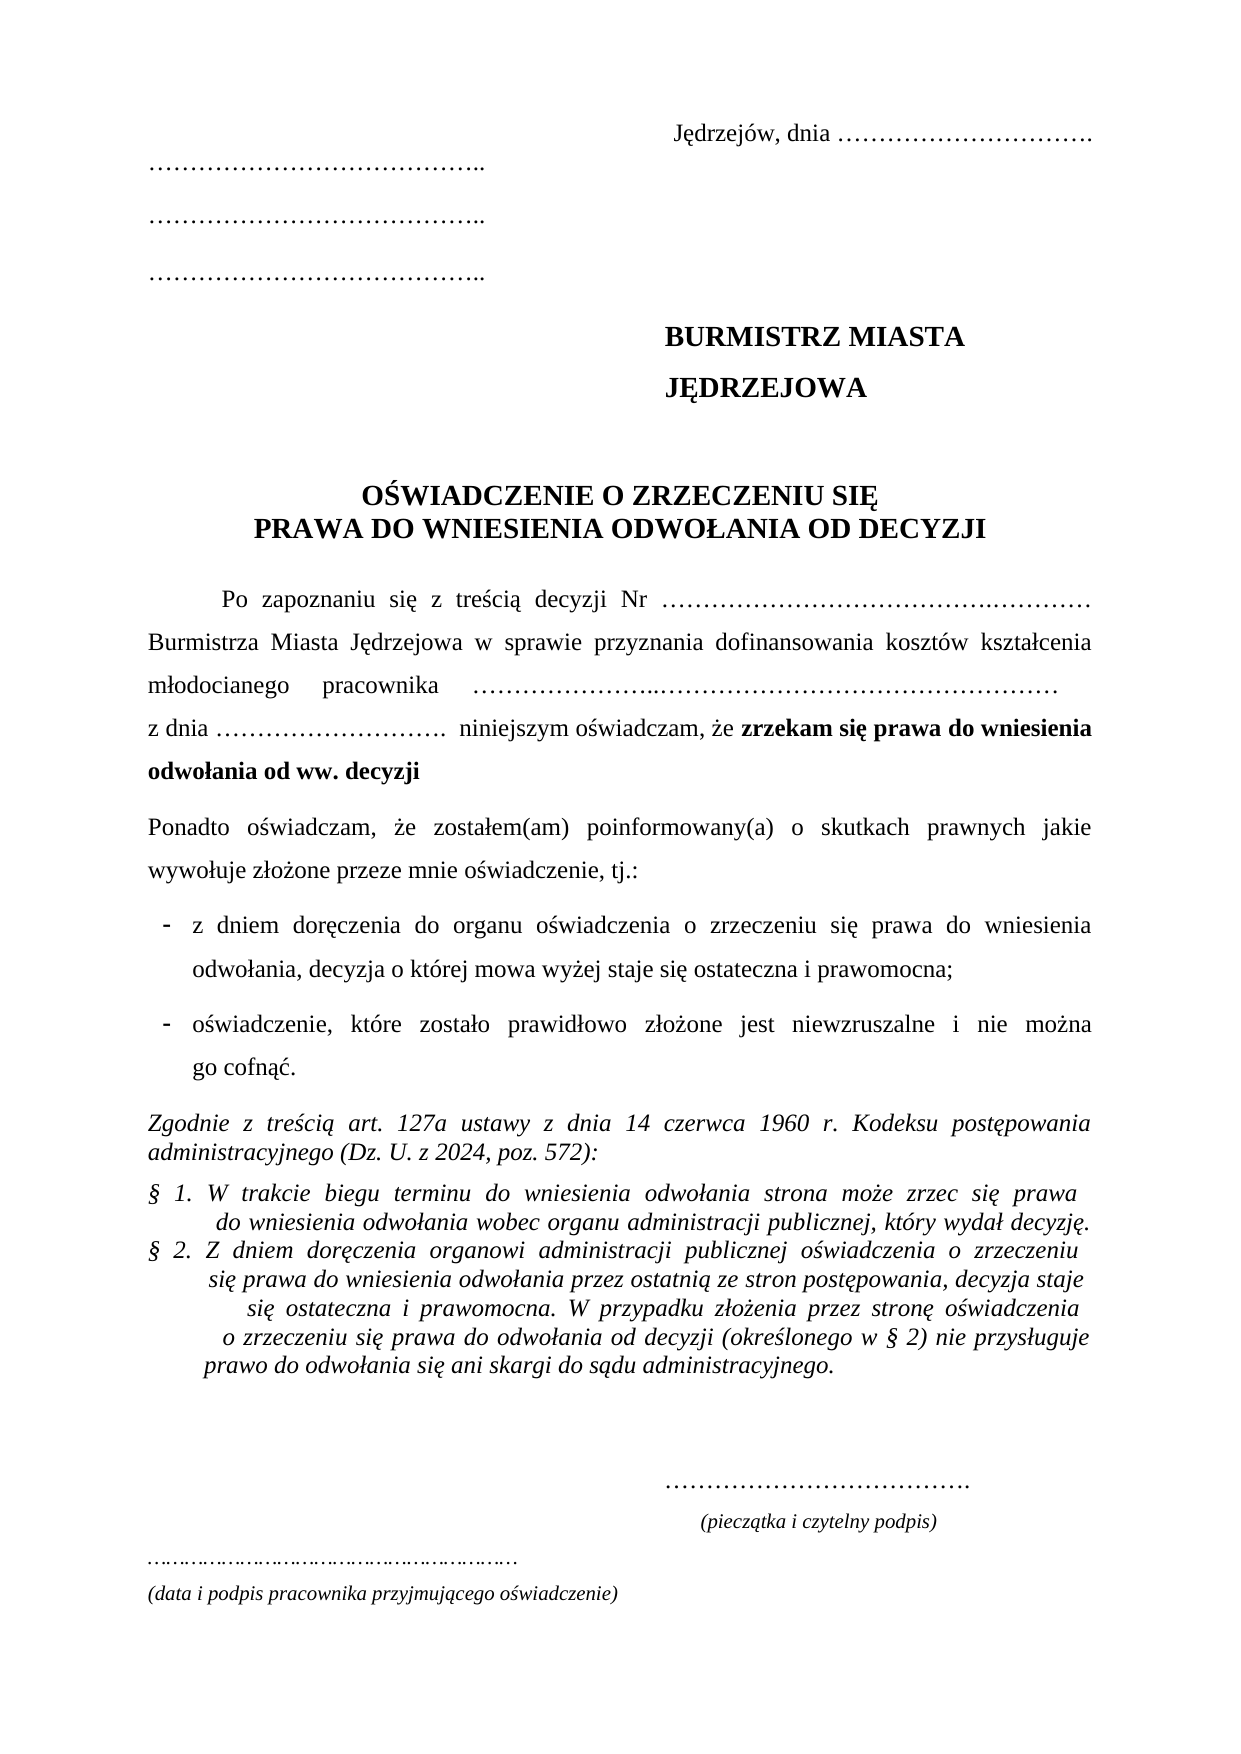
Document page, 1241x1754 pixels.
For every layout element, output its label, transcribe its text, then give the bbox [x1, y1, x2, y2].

subtitle OŚWIADCZENIE O ZRZECZENIU SIĘ [148, 478, 1092, 511]
text Zgodnie z treścią art. 127a ustawy z dnia 14 czerwca 1960 r. Kodeksu postępowania administracyjnego (Dz. U. z 2024, poz. 572): [148, 1108, 1092, 1166]
subtitle BURMISTRZ MIASTA [148, 319, 1092, 353]
text ………………………………….. [148, 257, 1092, 286]
text Jędrzejów, dnia …………………………. [148, 118, 1092, 147]
text Po zapoznaniu się z treścią decyzji Nr ………………………………….………… Burmistrza Miasta Jędrzejowa w sprawie przyznania dofinansowania kosztów kształcenia młodocianego pracownika …………………..………………………………………… z dnia ………………………. niniejszym oświadczam, że zrzekam się prawa do wniesienia odwołania od ww. decyzji [148, 584, 1092, 785]
text § 1. W trakcie biegu terminu do wniesienia odwołania strona może zrzec się prawa do wniesienia odwołania wobec organu administracji publicznej, który wydał decyzję. § 2. Z dniem doręczenia organowi administracji publicznej oświadczenia o zrzeczeniu się prawa do wniesienia odwołania przez ostatnią ze stron postępowania, decyzja staje się ostateczna i prawomocna. W przypadku złożenia przez stronę oświadczenia o zrzeczeniu się prawa do odwołania od decyzji (określonego w § 2) nie przysługuje prawo do odwołania się ani skargi do sądu administracyjnego. [148, 1178, 1092, 1379]
text ………………………………….. [148, 200, 1092, 228]
subtitle PRAWA DO WNIESIENIA ODWOŁANIA OD DECYZJI [148, 511, 1092, 545]
text (data i podpis pracownika przyjmującego oświadczenie) [148, 1581, 1092, 1605]
list oświadczenie, które zostało prawidłowo złożone jest niewzruszalne i nie można go cofnąć. [162, 1009, 1092, 1081]
text (pieczątka i czytelny podpis) [148, 1509, 1092, 1533]
subtitle JĘDRZEJOWA [148, 370, 1092, 403]
text ………………………………. [148, 1466, 1092, 1494]
text …………………………………………………… [148, 1545, 1092, 1569]
list z dniem doręczenia do organu oświadczenia o zrzeczeniu się prawa do wniesienia odwołania, decyzja o której mowa wyżej staje się ostateczna i prawomocna; [162, 911, 1092, 982]
text ………………………………….. [148, 147, 1092, 176]
text Ponadto oświadczam, że zostałem(am) poinformowany(a) o skutkach prawnych jakie wywołuje złożone przeze mnie oświadczenie, tj.: [148, 812, 1092, 884]
